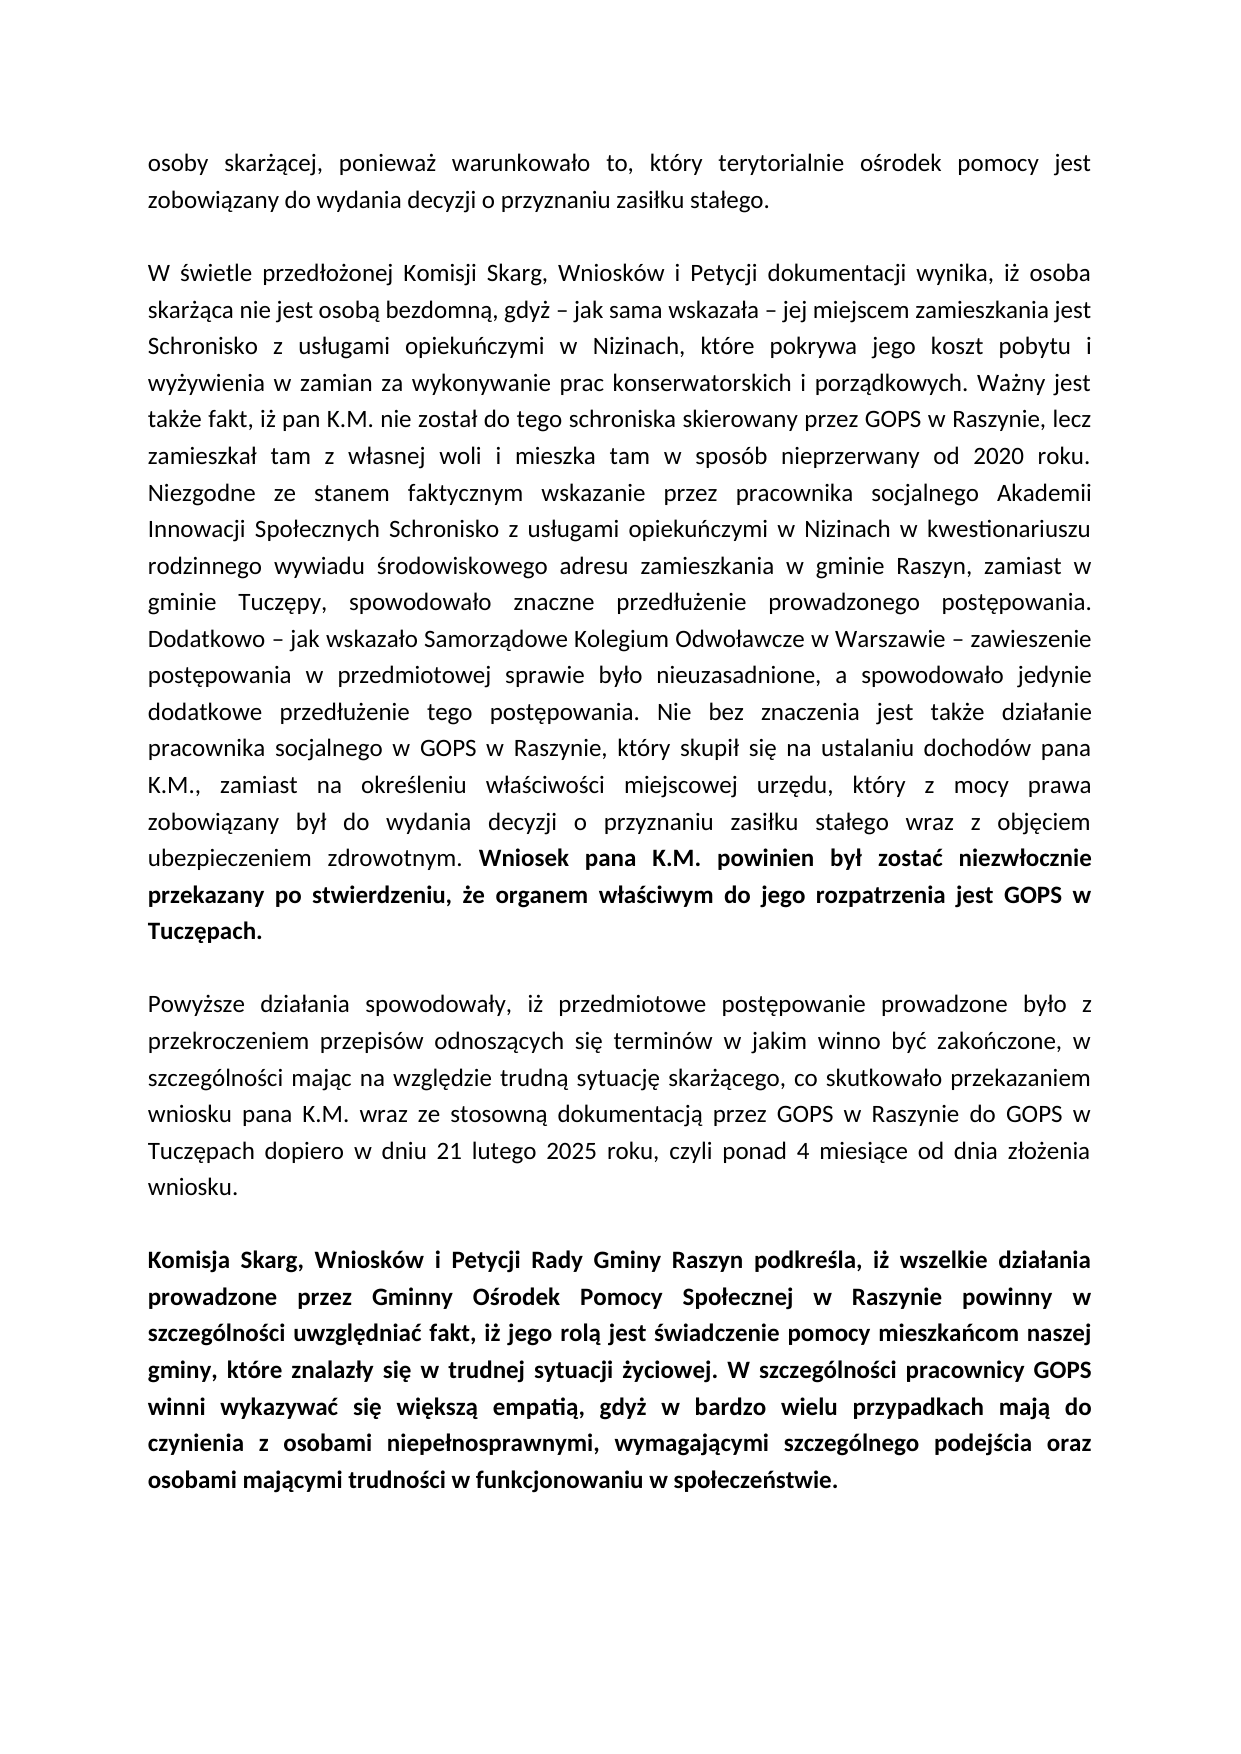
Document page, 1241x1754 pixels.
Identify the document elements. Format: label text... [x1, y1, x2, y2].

text Komisja Skarg, Wniosków i Petycji Rady Gminy Raszyn podkreśla, iż wszelkie działania prowadzone przez Gminny Ośrodek Pomocy Społecznej w Raszynie powinny w szczególności uwzględniać fakt, iż jego rolą jest świadczenie pomocy mieszkańcom naszej gminy, które znalazły się w trudnej sytuacji życiowej. W szczególności pracownicy GOPS winni wykazywać się większą empatią, gdyż w bardzo wielu przypadkach mają do czynienia z osobami niepełnosprawnymi, wymagającymi szczególnego podejścia oraz osobami mającymi trudności w funkcjonowaniu w społeczeństwie. [148, 1244, 1093, 1494]
text Powyższe działania spowodowały, iż przedmiotowe postępowanie prowadzone było z przekroczeniem przepisów odnoszących się terminów w jakim winno być zakończone, w szczególności mając na względzie trudną sytuację skarżącego, co skutkowało przekazaniem wniosku pana K.M. wraz ze stosowną dokumentacją przez GOPS w Raszynie do GOPS w Tuczępach dopiero w dniu 21 lutego 2025 roku, czyli ponad 4 miesiące od dnia złożenia wniosku. [148, 988, 1093, 1202]
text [148, 148, 1093, 215]
text W świetle przedłożonej Komisji Skarg, Wniosków i Petycji dokumentacji wynika, iż osoba skarżąca nie jest osobą bezdomną, gdyż – jak sama wskazała – jej miejscem zamieszkania jest Schronisko z usługami opiekuńczymi w Nizinach, które pokrywa jego koszt pobytu i wyżywienia w zamian za wykonywanie prac konserwatorskich i porządkowych. Ważny jest także fakt, iż pan K.M. nie został do tego schroniska skierowany przez GOPS w Raszynie, lecz zamieszkał tam z własnej woli i mieszka tam w sposób nieprzerwany od 2020 roku. Niezgodne ze stanem faktycznym wskazanie przez pracownika socjalnego Akademii Innowacji Społecznych Schronisko z usługami opiekuńczymi w Nizinach w kwestionariuszu rodzinnego wywiadu środowiskowego adresu zamieszkania w gminie Raszyn, zamiast w gminie Tuczępy, spowodowało znaczne przedłużenie prowadzonego postępowania. Dodatkowo – jak wskazało Samorządowe Kolegium Odwoławcze w Warszawie – zawieszenie postępowania w przedmiotowej sprawie było nieuzasadnione, a spowodowało jedynie dodatkowe przedłużenie tego postępowania. Nie bez znaczenia jest także działanie pracownika socjalnego w GOPS w Raszynie, który skupił się na ustalaniu dochodów pana K.M., zamiast na określeniu właściwości miejscowej urzędu, który z mocy prawa zobowiązany był do wydania decyzji o przyznaniu zasiłku stałego wraz z objęciem ubezpieczeniem zdrowotnym. Wniosek pana K.M. powinien był zostać niezwłocznie przekazany po stwierdzeniu, że organem właściwym do jego rozpatrzenia jest GOPS w Tuczępach. [148, 257, 1093, 946]
